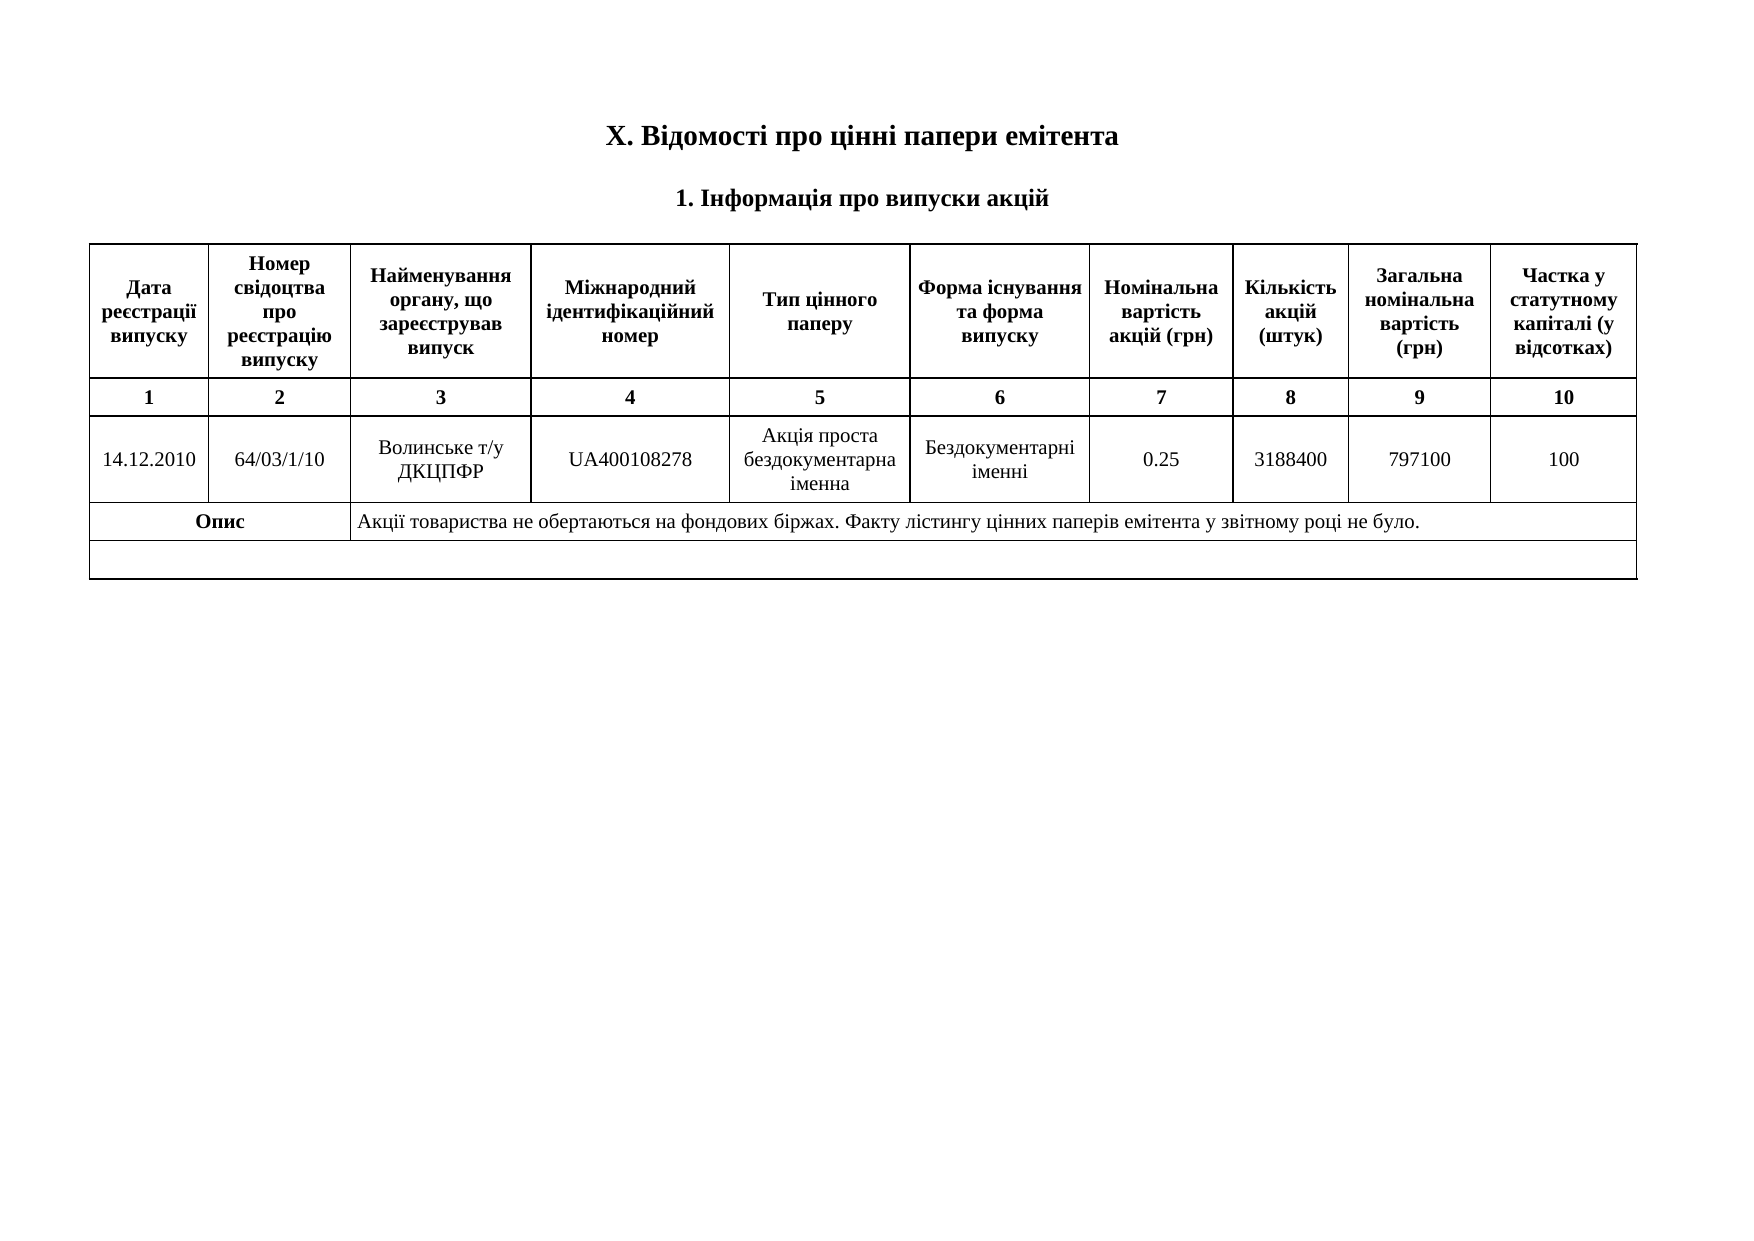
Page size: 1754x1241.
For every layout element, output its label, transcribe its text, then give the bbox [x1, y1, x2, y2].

table_cell Акцiї товариства не обертаються на фондових бiржах. Факту лiстингу цiнних паперiв емiтента у звiтному роцi не було. [351, 503, 1636, 540]
table_header Номінальна вартість акцій (грн) [1090, 245, 1232, 377]
table_header Частка у статутному капіталі (у відсотках) [1491, 245, 1636, 377]
table_header Номер свідоцтва про реєстрацію випуску [209, 245, 350, 377]
table_cell Бездокументарні іменні [911, 417, 1089, 502]
table_header Тип цінного паперу [730, 245, 909, 377]
table_cell 1 [90, 379, 208, 415]
table_cell 2 [209, 379, 350, 415]
table_header Загальна номінальна вартість (грн) [1349, 245, 1490, 377]
subtitle 1. Інформація про випуски акцій [89, 183, 1636, 212]
table_cell Акція проста бездокументарна іменна [730, 417, 909, 502]
table_cell 100 [1491, 417, 1636, 502]
table_cell 64/03/1/10 [209, 417, 350, 502]
table_header Форма існування та форма випуску [911, 245, 1089, 377]
table_cell Волинське т/у ДКЦПФР [351, 417, 530, 502]
table_cell 5 [730, 379, 909, 415]
table_cell 797100 [1349, 417, 1490, 502]
table_cell 6 [911, 379, 1089, 415]
table_cell 14.12.2010 [90, 417, 208, 502]
table_cell UA400108278 [532, 417, 729, 502]
table_cell [90, 541, 1636, 578]
table_cell 4 [532, 379, 729, 415]
table_cell 8 [1234, 379, 1348, 415]
table_cell 3 [351, 379, 530, 415]
table_header Дата реєстрації випуску [90, 245, 208, 377]
table_cell 9 [1349, 379, 1490, 415]
table_header Міжнародний ідентифікаційний номер [532, 245, 729, 377]
table_header Кількість акцій (штук) [1234, 245, 1348, 377]
subtitle X. Відомості про цінні папери емітента [89, 118, 1636, 152]
table_cell 3188400 [1234, 417, 1348, 502]
table_cell Опис [90, 503, 350, 540]
table_cell 0.25 [1090, 417, 1232, 502]
table_cell 10 [1491, 379, 1636, 415]
table_header Найменування органу, що зареєстрував випуск [351, 245, 530, 377]
table_cell 7 [1090, 379, 1232, 415]
